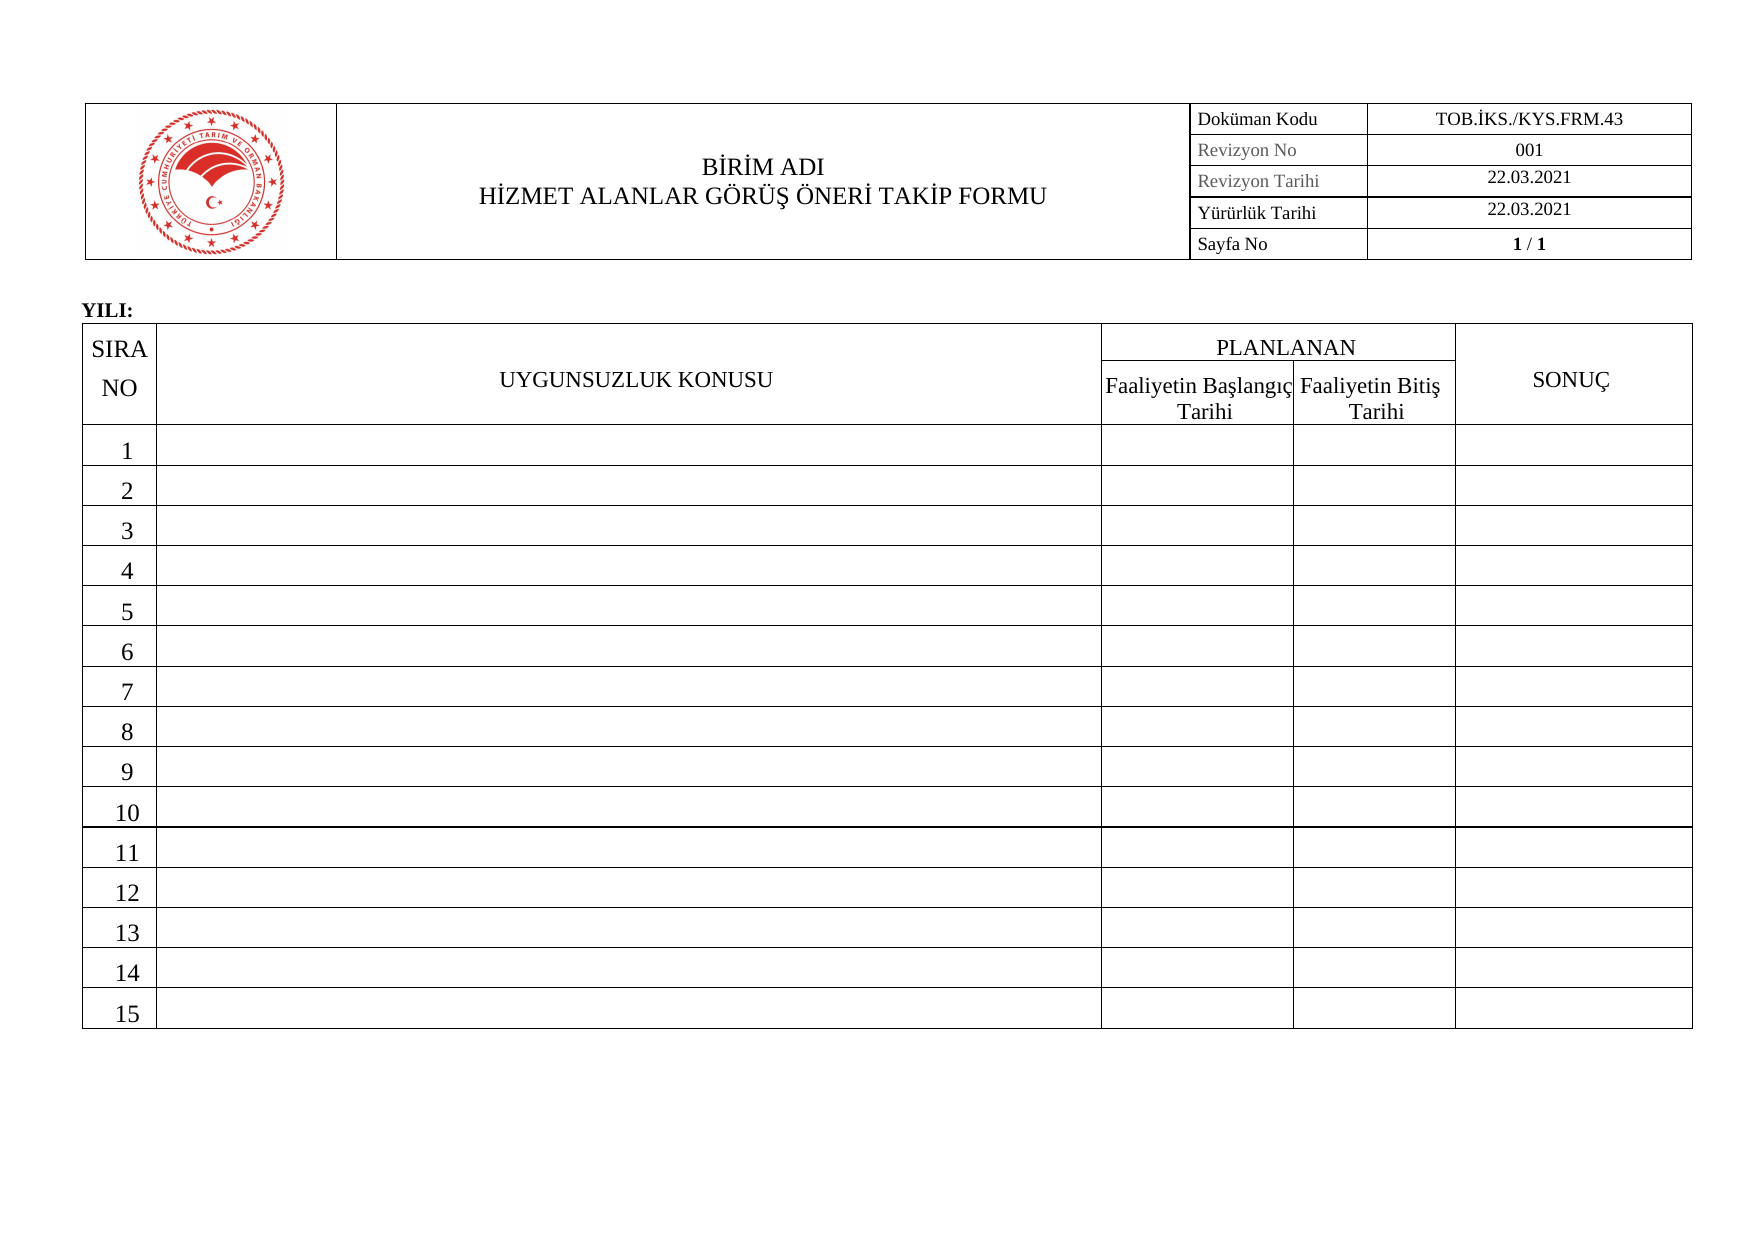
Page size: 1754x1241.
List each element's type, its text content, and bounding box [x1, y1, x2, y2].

table_cell [1294, 506, 1455, 545]
table_cell [1294, 868, 1455, 907]
table_cell [157, 868, 1101, 907]
table_cell [157, 948, 1101, 987]
table_cell [157, 506, 1101, 545]
table_cell [1456, 667, 1692, 706]
table_cell 11 [83, 828, 156, 867]
table_cell [1456, 707, 1692, 746]
table_cell [1102, 506, 1293, 545]
table_cell [1102, 747, 1293, 786]
table_cell 13 [83, 908, 156, 947]
table_cell [1294, 948, 1455, 987]
table_header PLANLANAN [1102, 324, 1455, 360]
table_cell [157, 707, 1101, 746]
table_cell [157, 667, 1101, 706]
table_cell 8 [83, 707, 156, 746]
table_cell [1294, 586, 1455, 625]
table_cell [1294, 667, 1455, 706]
table_cell [1102, 707, 1293, 746]
table_cell [157, 747, 1101, 786]
table_cell [1102, 948, 1293, 987]
table_cell [157, 988, 1101, 1027]
table_cell Faaliyetin Başlangıç Tarihi [1102, 361, 1293, 424]
table_cell [1294, 988, 1455, 1027]
table_cell 4 [83, 546, 156, 585]
table_cell [1456, 948, 1692, 987]
table_cell [1456, 988, 1692, 1027]
table_cell 15 [83, 988, 156, 1027]
table_cell [1102, 787, 1293, 826]
table_cell [1294, 787, 1455, 826]
table_cell [1102, 586, 1293, 625]
picture [134, 105, 288, 257]
table_cell Faaliyetin Bitiş Tarihi [1294, 361, 1455, 424]
table_cell [157, 787, 1101, 826]
table_cell [1102, 988, 1293, 1027]
table_cell [1102, 626, 1293, 666]
table_cell 10 [83, 787, 156, 826]
table_cell [1456, 626, 1692, 666]
table_header SIRA NO [83, 324, 156, 424]
table_header UYGUNSUZLUK KONUSU [157, 324, 1101, 424]
table_cell [1456, 828, 1692, 867]
table_cell [1294, 546, 1455, 585]
table_cell 6 [83, 626, 156, 666]
table_cell [157, 466, 1101, 505]
table_cell [1294, 425, 1455, 464]
table_cell [1456, 908, 1692, 947]
table_cell [1456, 868, 1692, 907]
table_cell [1294, 626, 1455, 666]
table_cell [1294, 908, 1455, 947]
table_cell [1294, 747, 1455, 786]
table_cell [1456, 546, 1692, 585]
table_cell [157, 828, 1101, 867]
table_cell 1 [83, 425, 156, 464]
table_cell [1456, 586, 1692, 625]
table_cell 9 [83, 747, 156, 786]
table_cell 5 [83, 586, 156, 625]
table_cell [1102, 868, 1293, 907]
table_cell 3 [83, 506, 156, 545]
table_header SONUÇ [1456, 324, 1692, 424]
table_cell [1456, 506, 1692, 545]
table_cell [157, 425, 1101, 464]
table_cell [1294, 828, 1455, 867]
table_cell [1456, 747, 1692, 786]
table_cell [157, 546, 1101, 585]
table_cell [1456, 425, 1692, 464]
table_cell [1102, 667, 1293, 706]
table_cell [157, 586, 1101, 625]
table_cell [1102, 908, 1293, 947]
table_cell [1102, 546, 1293, 585]
table_cell [1102, 466, 1293, 505]
text YILI: [71, 298, 1677, 322]
table_cell 7 [83, 667, 156, 706]
table_cell 2 [83, 466, 156, 505]
table_cell [1102, 828, 1293, 867]
table_cell [157, 908, 1101, 947]
table_cell [1456, 466, 1692, 505]
table_cell [1294, 707, 1455, 746]
table_cell 12 [83, 868, 156, 907]
table_cell [1456, 787, 1692, 826]
table_cell 14 [83, 948, 156, 987]
table_cell [1294, 466, 1455, 505]
table_cell [157, 626, 1101, 666]
table_cell [1102, 425, 1293, 464]
